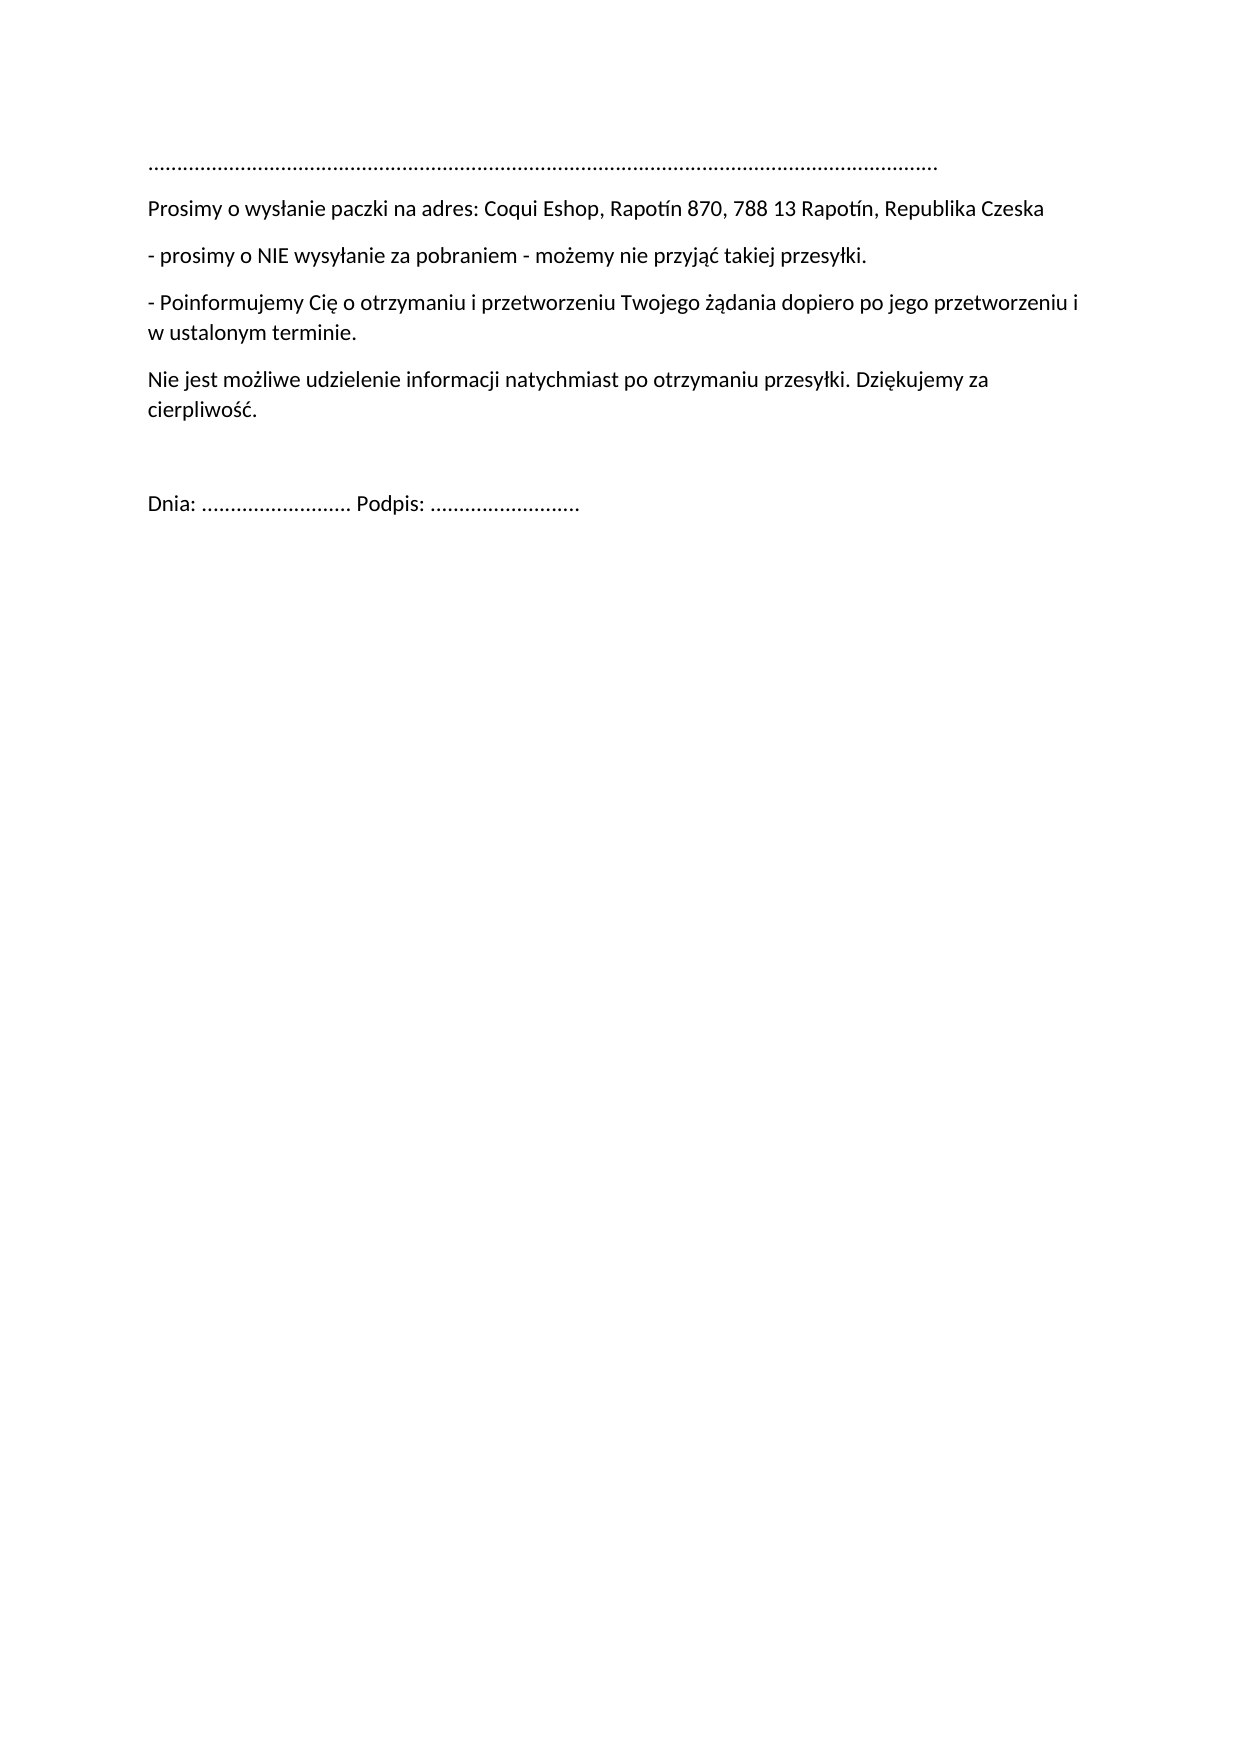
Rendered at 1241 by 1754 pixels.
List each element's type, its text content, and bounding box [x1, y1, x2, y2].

text Nie jest możliwe udzielenie informacji natychmiast po otrzymaniu przesyłki. Dziękujemy za cierpliwość. [148, 365, 1093, 423]
text Prosimy o wysłanie paczki na adres: Coqui Eshop, Rapotín 870, 788 13 Rapotín, Republika Czeska [148, 194, 1093, 222]
text Dnia: .......................... Podpis: .......................... [148, 489, 1093, 517]
text - Poinformujemy Cię o otrzymaniu i przetworzeniu Twojego żądania dopiero po jego przetworzeniu i w ustalonym terminie. [148, 288, 1093, 346]
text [148, 148, 1093, 176]
text - prosimy o NIE wysyłanie za pobraniem - możemy nie przyjąć takiej przesyłki. [148, 241, 1093, 269]
